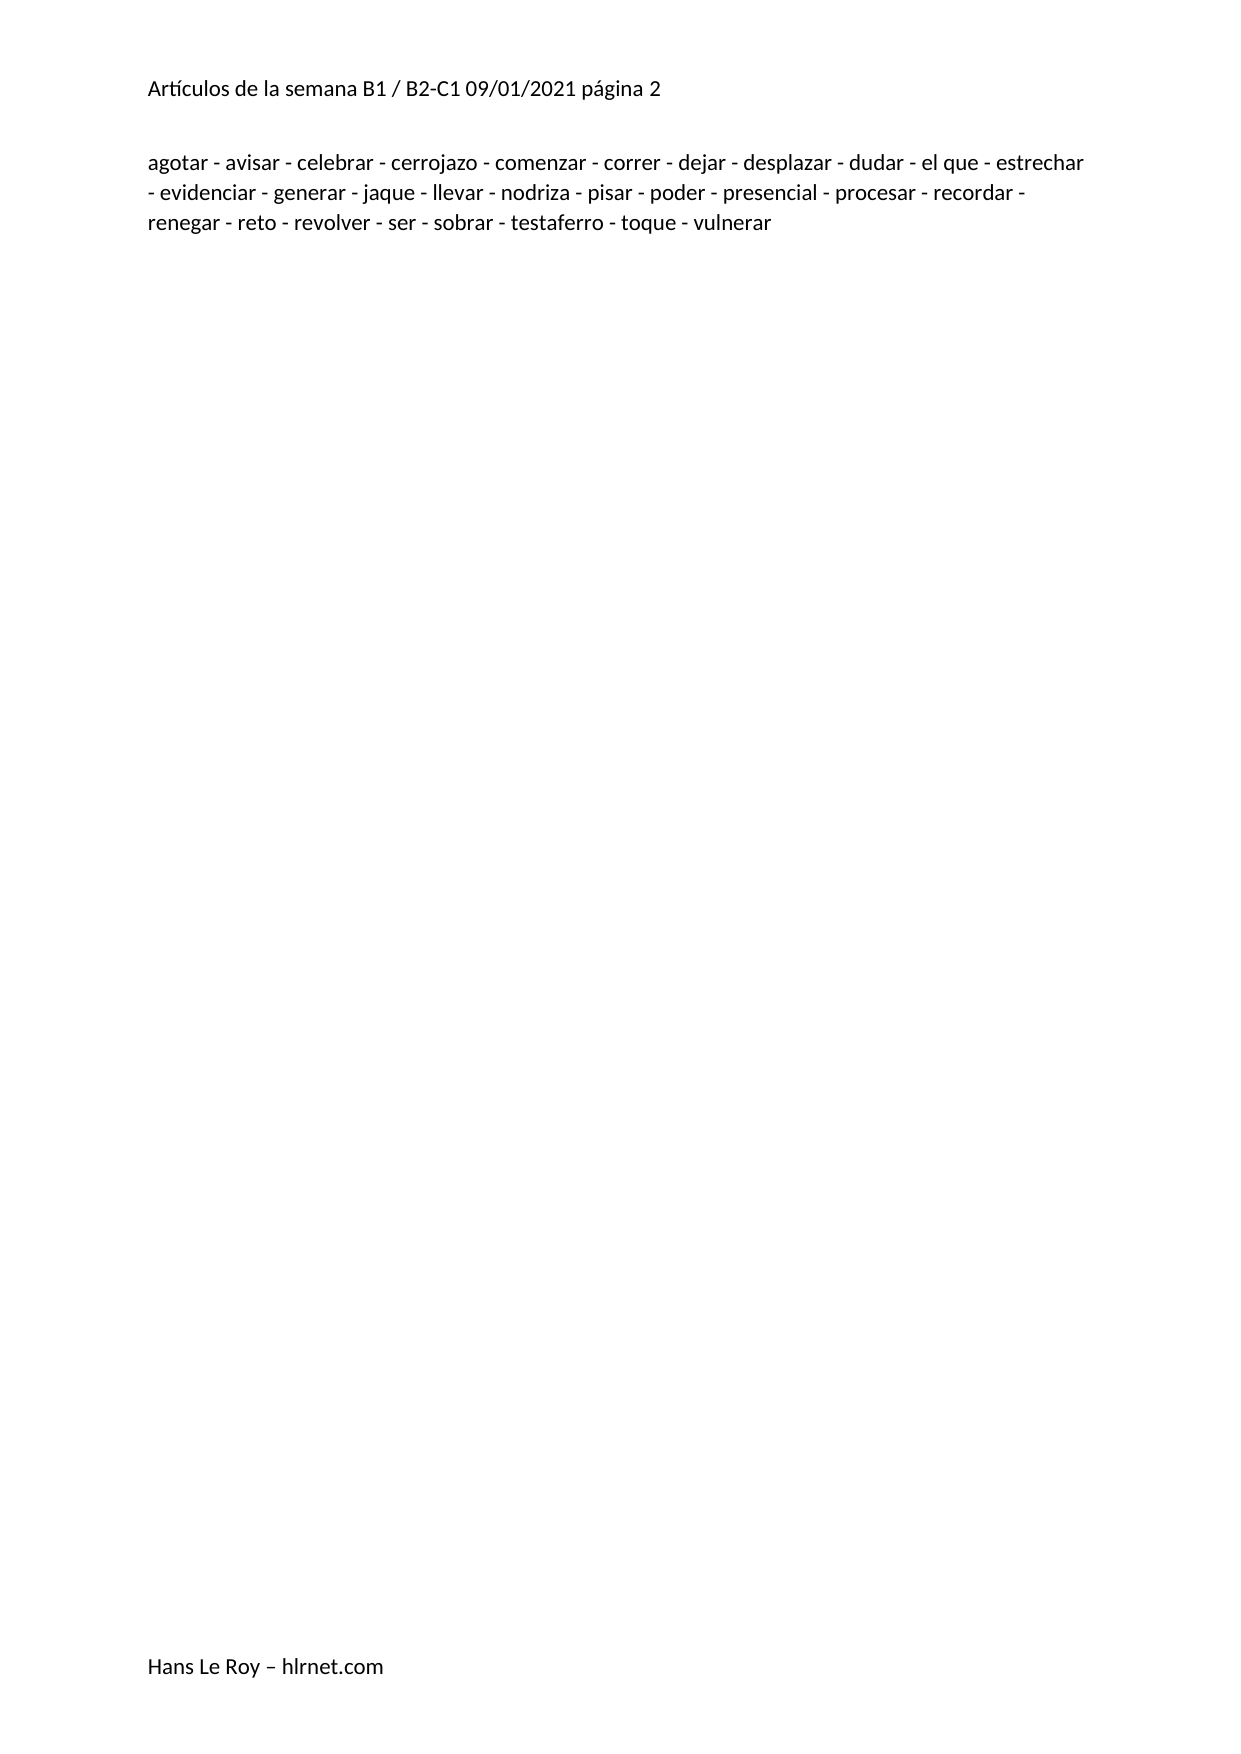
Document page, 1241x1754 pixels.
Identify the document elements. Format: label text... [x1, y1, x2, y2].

text agotar - avisar - celebrar - cerrojazo - comenzar - correr - dejar - desplazar - dudar - el que - estrechar - evidenciar - generar - jaque - llevar - nodriza - pisar - poder - presencial - procesar - recordar - renegar - reto - revolver - ser - sobrar - testaferro - toque - vulnerar [148, 148, 1093, 236]
